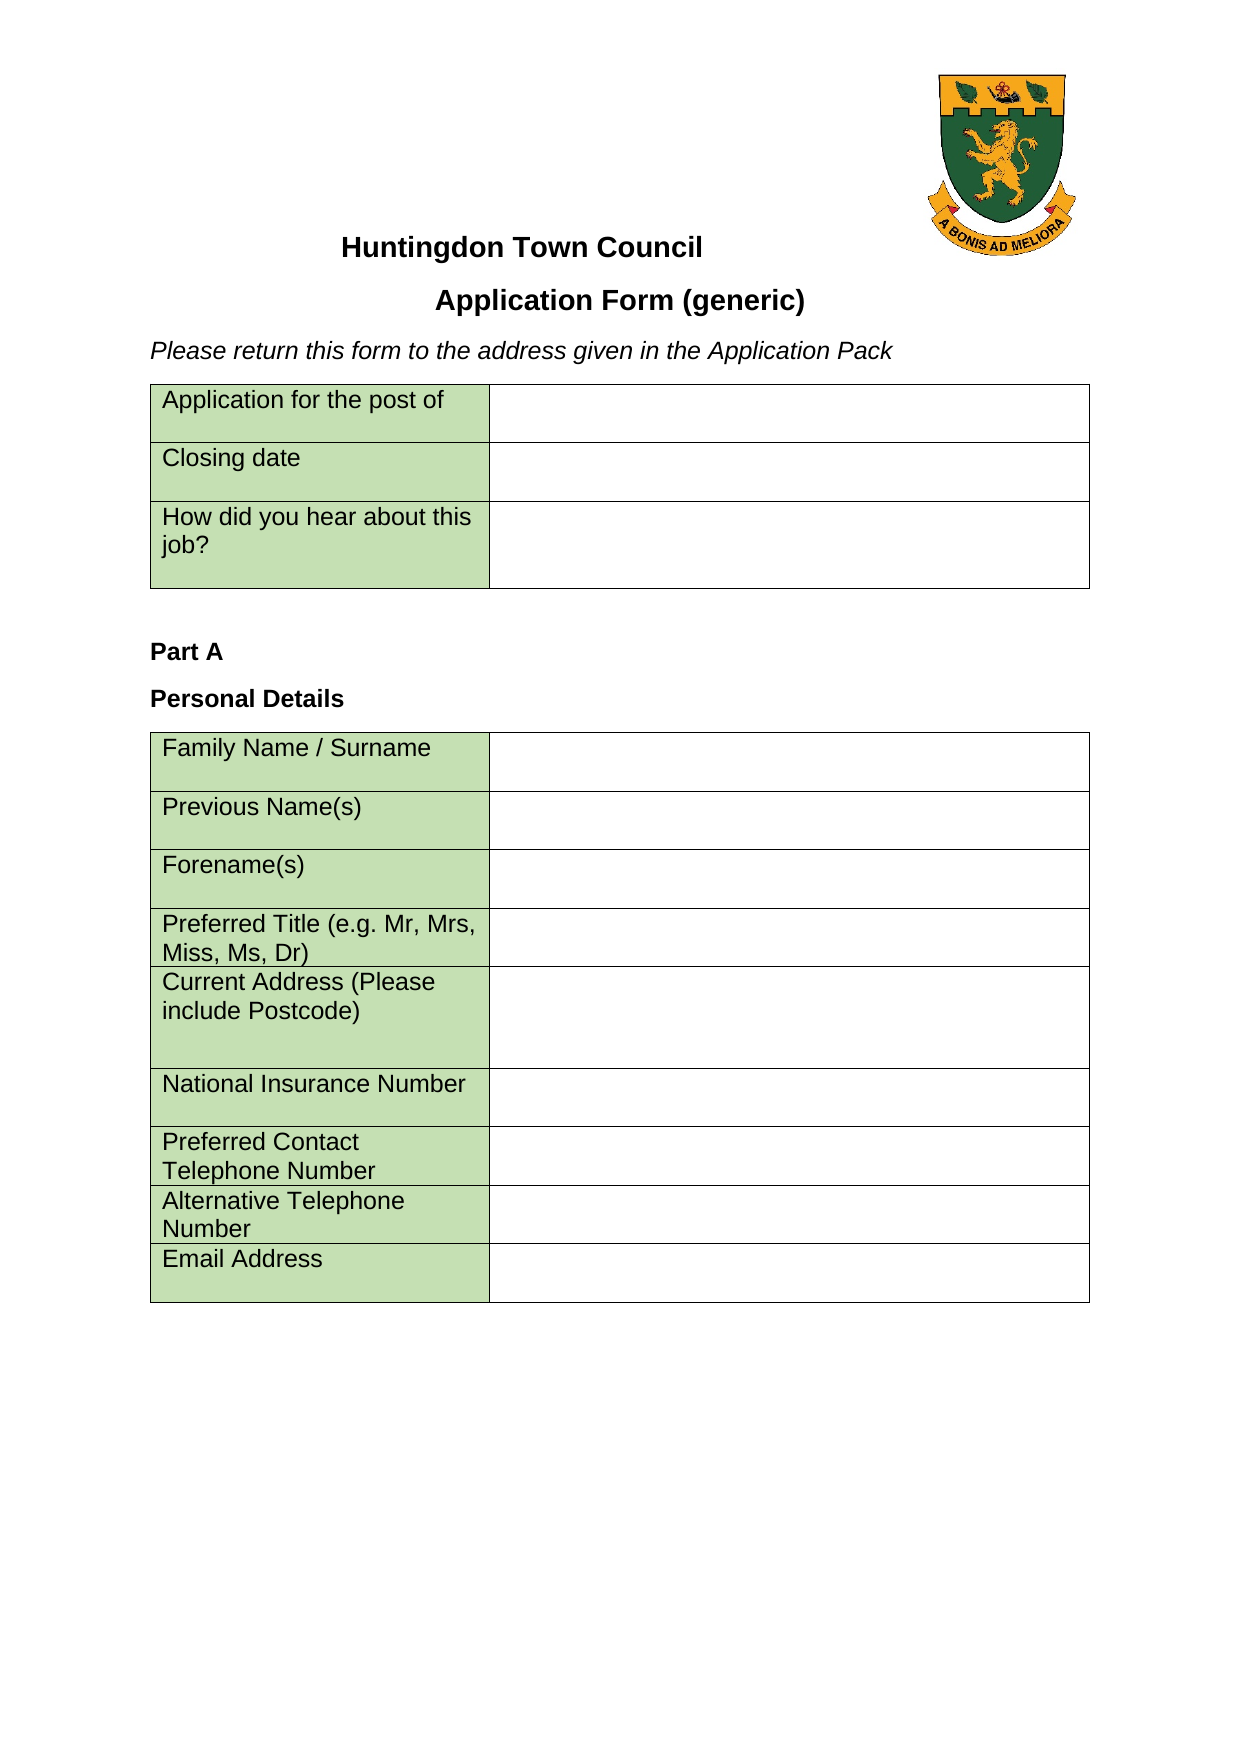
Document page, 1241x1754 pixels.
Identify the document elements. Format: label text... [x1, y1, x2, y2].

table_cell [490, 502, 1089, 588]
table_cell [490, 909, 1089, 966]
table_cell Email Address [151, 1244, 489, 1302]
table_header [490, 385, 1089, 442]
table_cell Forename(s) [151, 850, 489, 908]
table_cell Preferred Title (e.g. Mr, Mrs, Miss, Ms, Dr) [151, 909, 489, 966]
table_cell [490, 1069, 1089, 1126]
text Please return this form to the address given in the Application Pack [150, 336, 1090, 364]
table_header [490, 733, 1089, 791]
text Huntingdon Town Council [150, 230, 912, 264]
table_cell Previous Name(s) [151, 792, 489, 849]
table_cell Alternative Telephone Number [151, 1186, 489, 1243]
text Personal Details [150, 684, 1090, 713]
table_header Family Name / Surname [151, 733, 489, 791]
table_cell National Insurance Number [151, 1069, 489, 1126]
table_cell [490, 967, 1089, 1068]
table_cell Closing date [151, 443, 489, 501]
table_cell [490, 443, 1089, 501]
table_cell [490, 1186, 1089, 1243]
table_cell [490, 792, 1089, 849]
table_cell Current Address (Please include Postcode) [151, 967, 489, 1068]
table_cell [490, 1244, 1089, 1302]
text Part A [150, 637, 1090, 665]
text Application Form (generic) [150, 283, 1090, 317]
table_cell [490, 1127, 1089, 1185]
table_cell Preferred Contact Telephone Number [151, 1127, 489, 1185]
picture [912, 68, 1093, 264]
table_cell How did you hear about this job? [151, 502, 489, 588]
table_header Application for the post of [151, 385, 489, 442]
table_cell [490, 850, 1089, 908]
